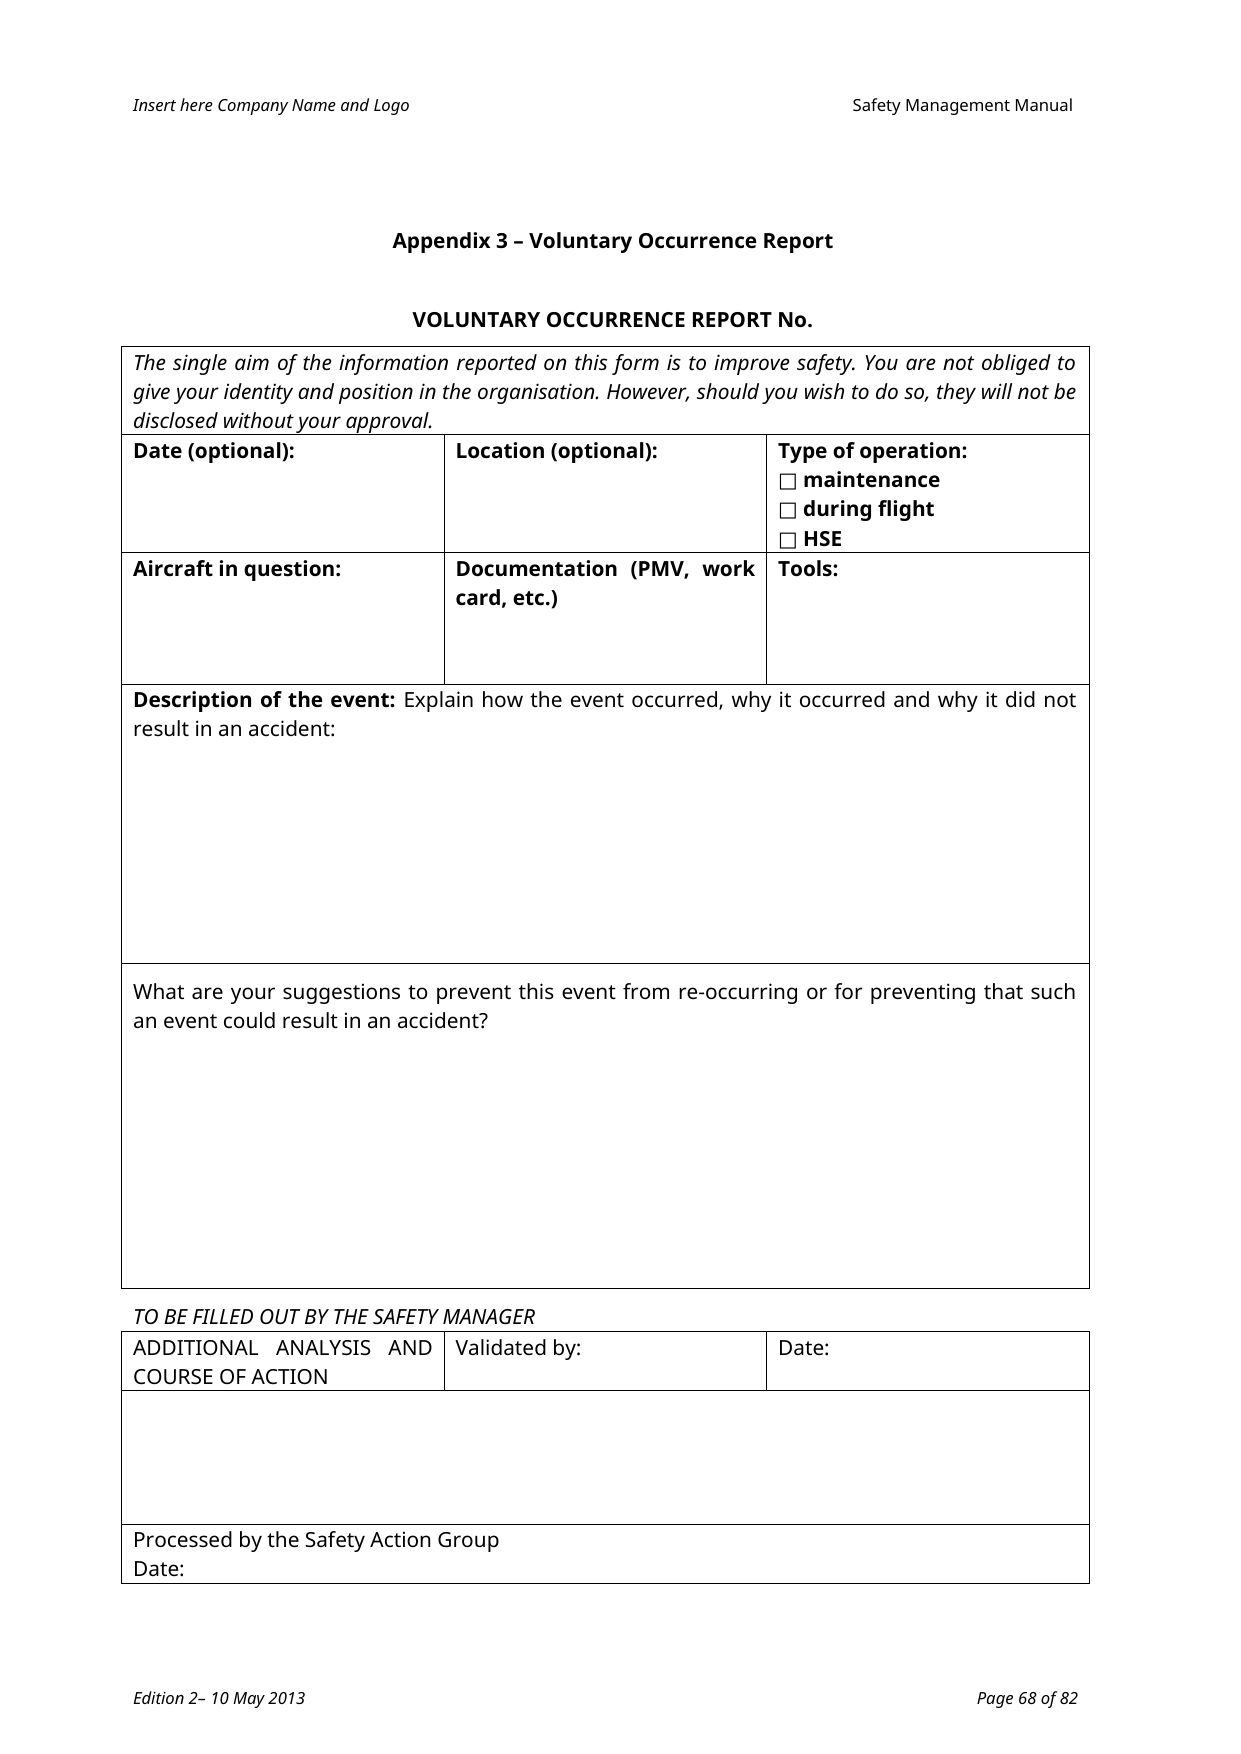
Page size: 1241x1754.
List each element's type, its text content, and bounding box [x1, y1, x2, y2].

table_header Validated by: [445, 1332, 766, 1390]
table_header The single aim of the information reported on this form is to improve safety. You are not obliged to give your identity and position in the organisation. However, should you wish to do so, they will not be disclosed without your approval. [122, 347, 1089, 434]
table_cell Tools: [767, 553, 1089, 683]
table_cell Aircraft in question: [122, 553, 444, 683]
table_cell Documentation (PMV, work card, etc.) [445, 553, 766, 683]
table_cell Processed by the Safety Action Group Date: [122, 1525, 1089, 1583]
text VOLUNTARY OCCURRENCE REPORT No. [133, 304, 1093, 333]
table_cell Description of the event: Explain how the event occurred, why it occurred and why it did not result in an accident: [122, 685, 1089, 963]
table_header Date: [767, 1332, 1089, 1390]
subtitle Appendix 3 – Voluntary Occurrence Report [133, 225, 1093, 254]
table_cell Date (optional): [122, 435, 444, 552]
table_cell Type of operation: □ maintenance □ during flight □ HSE [767, 435, 1089, 552]
table_cell [122, 1391, 1089, 1523]
table_cell What are your suggestions to prevent this event from re-occurring or for preventing that such an event could result in an accident? [122, 964, 1089, 1288]
table_cell Location (optional): [445, 435, 766, 552]
table_header ADDITIONAL ANALYSIS AND COURSE OF ACTION [122, 1332, 444, 1390]
text TO BE FILLED OUT BY THE SAFETY MANAGER [133, 1302, 1093, 1331]
